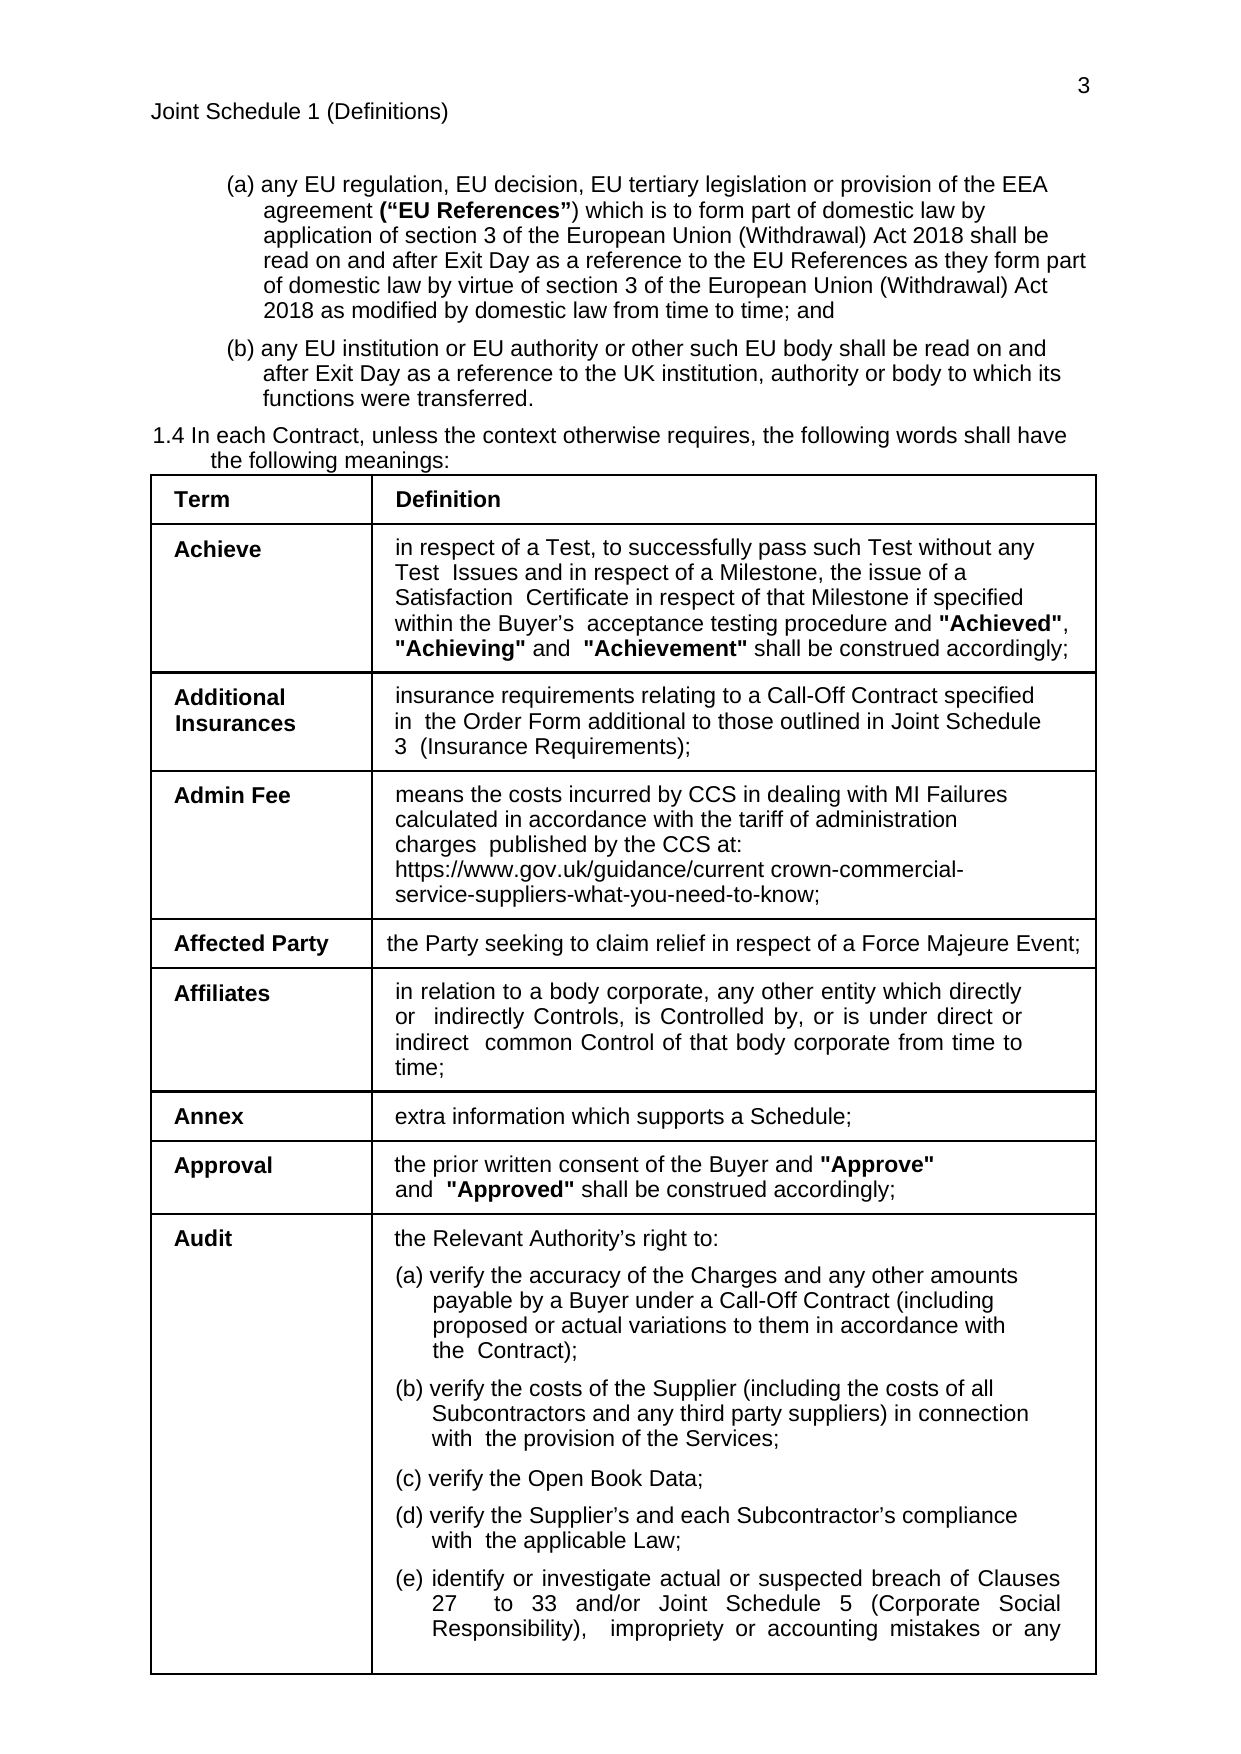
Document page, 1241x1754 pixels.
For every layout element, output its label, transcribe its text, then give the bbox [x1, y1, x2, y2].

table_cell Additional Insurances [152, 674, 371, 769]
table_header Term [152, 476, 371, 523]
table_cell means the costs incurred by CCS in dealing with MI Failures calculated in accordance with the tariff of administration charges published by the CCS at: https://www.gov.uk/guidance/current crown-commercial-service-suppliers-what-you-need-to-know; [373, 772, 1095, 918]
table_cell Annex [152, 1093, 371, 1139]
table_cell Achieve [152, 525, 371, 671]
text (b) any EU institution or EU authority or other such EU body shall be read on and after Exit Day as a reference to the UK institution, authority or body to which its functions were transferred. [226, 336, 1068, 411]
table_cell the Party seeking to claim relief in respect of a Force Majeure Event; [373, 920, 1095, 967]
text (a) any EU regulation, EU decision, EU tertiary legislation or provision of the EEA agreement (“EU References”) which is to form part of domestic law by application of section 3 of the European Union (Withdrawal) Act 2018 shall be read on and after Exit Day as a reference to the EU References as they form part of domestic law by virtue of section 3 of the European Union (Withdrawal) Act 2018 as modified by domestic law from time to time; and [226, 173, 1092, 323]
table_cell Affected Party [152, 920, 371, 967]
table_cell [373, 1215, 1095, 1673]
table_cell insurance requirements relating to a Call-Off Contract specified in the Order Form additional to those outlined in Joint Schedule 3 (Insurance Requirements); [373, 674, 1095, 769]
text 1.4 In each Contract, unless the context otherwise requires, the following words shall have the following meanings: [152, 424, 1093, 474]
table_header Definition [373, 476, 1095, 523]
table_cell the prior written consent of the Buyer and "Approve" and "Approved" shall be construed accordingly; [373, 1142, 1095, 1213]
table_cell Affiliates [152, 969, 371, 1090]
table_cell Approval [152, 1142, 371, 1213]
table_cell Admin Fee [152, 772, 371, 918]
text 3 [150, 72, 1090, 98]
text Joint Schedule 1 (Definitions) [151, 98, 1160, 125]
table_cell extra information which supports a Schedule; [373, 1093, 1095, 1139]
table_cell Audit [152, 1215, 371, 1673]
table_cell in relation to a body corporate, any other entity which directly or indirectly Controls, is Controlled by, or is under direct or indirect common Control of that body corporate from time to time; [373, 969, 1095, 1090]
table_cell in respect of a Test, to successfully pass such Test without any Test Issues and in respect of a Milestone, the issue of a Satisfaction Certificate in respect of that Milestone if specified within the Buyer’s acceptance testing procedure and "Achieved", "Achieving" and "Achievement" shall be construed accordingly; [373, 525, 1095, 671]
